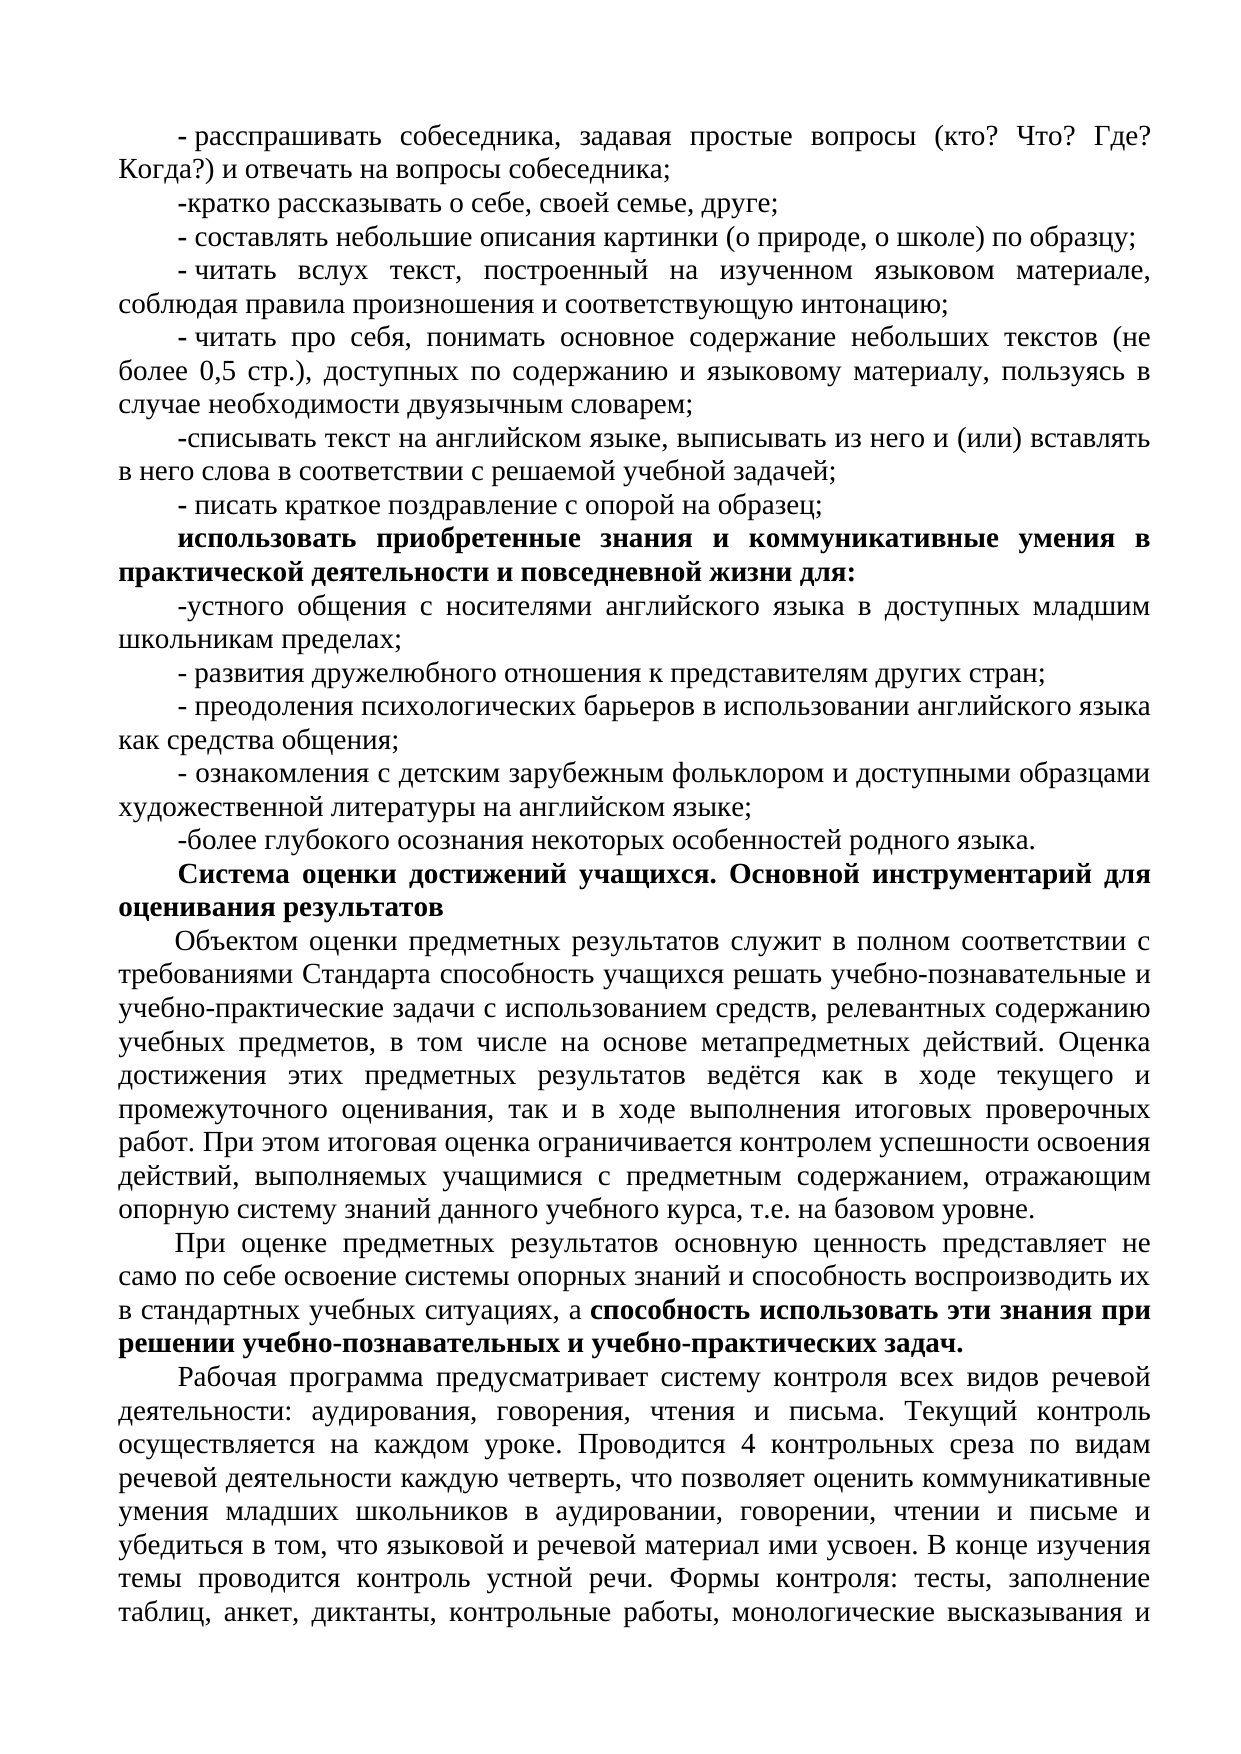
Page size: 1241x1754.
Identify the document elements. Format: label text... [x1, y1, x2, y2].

text - ознакомления с детским зарубежным фольклором и доступными образцами художественной литературы на английском языке; [118, 755, 1152, 822]
text -кратко рассказывать о себе, своей семье, друге; [118, 185, 1152, 219]
text - читать вслух текст, построенный на изученном языковом материале, соблюдая правила произношения и соответствующую интонацию; [118, 252, 1152, 319]
text При оценке предметных результатов основную ценность представляет не само по себе освоение системы опорных знаний и способность воспроизводить их в стандартных учебных ситуациях, а способность использовать эти знания при решении учебно-познавательных и учебно-практических задач. [118, 1225, 1152, 1359]
text - развития дружелюбного отношения к представителям других стран; [118, 655, 1152, 688]
text - составлять небольшие описания картинки (о природе, о школе) по образцу; [118, 219, 1152, 252]
text -более глубокого осознания некоторых особенностей родного языка. [118, 822, 1152, 856]
text - расспрашивать собеседника, задавая простые вопросы (кто? Что? Где? Когда?) и отвечать на вопросы собеседника; [118, 118, 1152, 185]
text Объектом оценки предметных результатов служит в полном соответствии с требованиями Стандарта способность учащихся решать учебно-познавательные и учебно-практические задачи с использованием средств, релевантных содержанию учебных предметов, в том числе на основе метапредметных действий. Оценка достижения этих предметных результатов ведётся как в ходе текущего и промежуточного оценивания, так и в ходе выполнения итоговых проверочных работ. При этом итоговая оценка ограничивается контролем успешности освоения действий, выполняемых учащимися с предметным содержанием, отражающим опорную систему знаний данного учебного курса, т.е. на базовом уровне. [118, 923, 1152, 1225]
text Система оценки достижений учащихся. Основной инструментарий для оценивания результатов [118, 856, 1152, 923]
text - читать про себя, понимать основное содержание небольших текстов (не более 0,5 стр.), доступных по содержанию и языковому материалу, пользуясь в случае необходимости двуязычным словарем; [118, 319, 1152, 420]
text - писать краткое поздравление с опорой на образец; [118, 487, 1152, 521]
text -списывать текст на английском языке, выписывать из него и (или) вставлять в него слова в соответствии с решаемой учебной задачей; [118, 420, 1152, 487]
text использовать приобретенные знания и коммуникативные умения в практической деятельности и повседневной жизни для: [118, 521, 1152, 588]
text - преодоления психологических барьеров в использовании английского языка как средства общения; [118, 688, 1152, 755]
text -устного общения с носителями английского языка в доступных младшим школьникам пределах; [118, 588, 1152, 655]
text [118, 1359, 1152, 1627]
